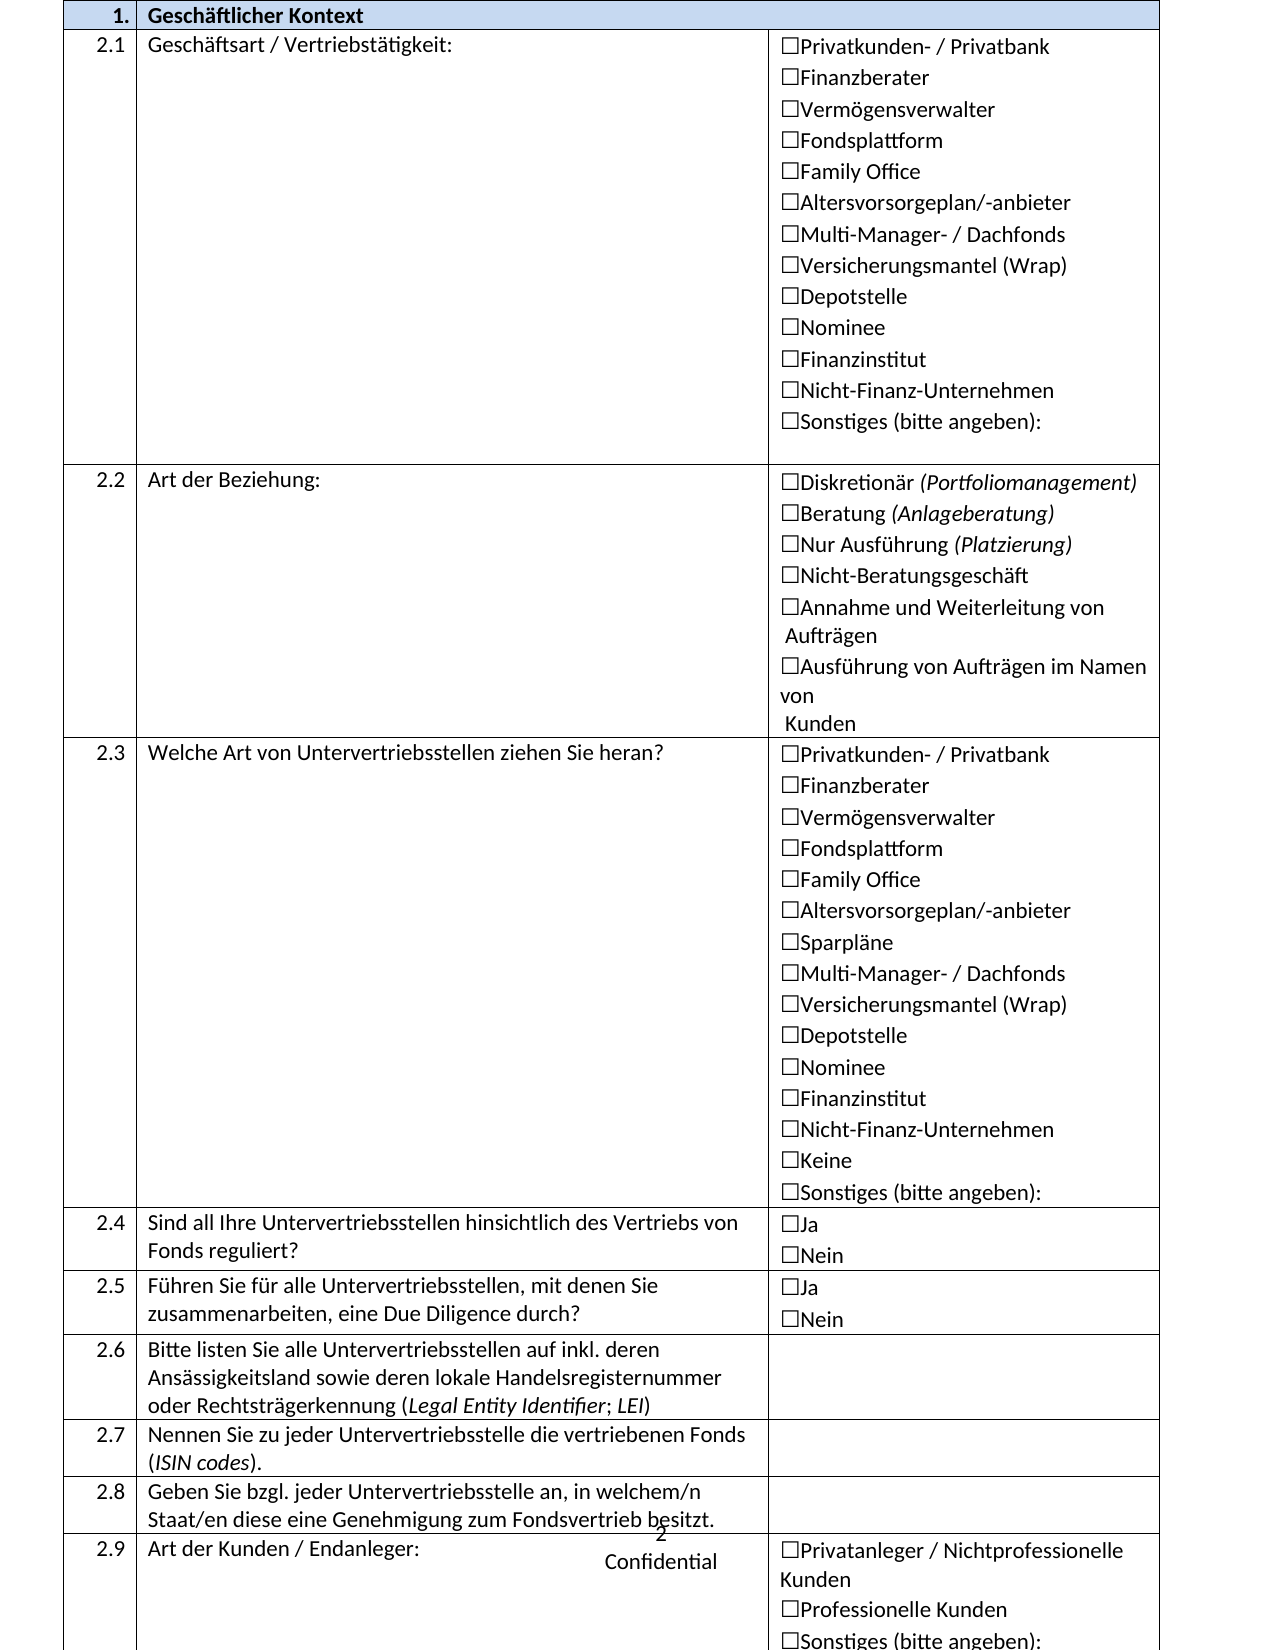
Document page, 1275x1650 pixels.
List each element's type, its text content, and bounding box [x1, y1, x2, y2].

table_cell Sind all Ihre Untervertriebsstellen hinsichtlich des Vertriebs von Fonds reguliert? [137, 1208, 768, 1270]
table_cell Nennen Sie zu jeder Untervertriebsstelle die vertriebenen Fonds (ISIN codes). [137, 1420, 768, 1476]
table_cell Ja Nein [769, 1271, 1159, 1334]
table_cell Führen Sie für alle Untervertriebsstellen, mit denen Sie zusammenarbeiten, eine Due Diligence durch? [137, 1271, 768, 1334]
table_cell Privatkunden- / Privatbank Finanzberater Vermögensverwalter Fondsplattform Family Office Altersvorsorgeplan/-anbieter Sparpläne Multi-Manager- / Dachfonds Versicherungsmantel (Wrap) Depotstelle Nominee Finanzinstitut Nicht-Finanz-Unternehmen Keine Sonstiges (bitte angeben): [769, 738, 1159, 1207]
table_cell Bitte listen Sie alle Untervertriebsstellen auf inkl. deren Ansässigkeitsland sowie deren lokale Handelsregisternummer oder Rechtsträgerkennung (Legal Entity Identifier; LEI) [137, 1335, 768, 1419]
table_cell Geben Sie bzgl. jeder Untervertriebsstelle an, in welchem/n Staat/en diese eine Genehmigung zum Fondsvertrieb besitzt. [137, 1477, 768, 1533]
table_cell [769, 1335, 1159, 1419]
table_cell Welche Art von Untervertriebsstellen ziehen Sie heran? [137, 738, 768, 1207]
table_cell 2.5 [64, 1271, 136, 1334]
table_cell Ja Nein [769, 1208, 1159, 1270]
table_header [64, 1, 136, 29]
table_cell Privatkunden- / Privatbank Finanzberater Vermögensverwalter Fondsplattform Family Office Altersvorsorgeplan/-anbieter Multi-Manager- / Dachfonds Versicherungsmantel (Wrap) Depotstelle Nominee Finanzinstitut Nicht-Finanz-Unternehmen Sonstiges (bitte angeben): [769, 30, 1159, 464]
table_cell [769, 1477, 1159, 1533]
table_cell [769, 1420, 1159, 1476]
table_cell 2.4 [64, 1208, 136, 1270]
table_cell Art der Kunden / Endanleger: [137, 1534, 768, 1650]
table_header Geschäftlicher Kontext [137, 1, 1159, 29]
table_cell 2.3 [64, 738, 136, 1207]
table_cell 2.7 [64, 1420, 136, 1476]
table_cell Privatanleger / Nichtprofessionelle Kunden Professionelle Kunden Sonstiges (bitte angeben): [769, 1534, 1159, 1650]
table_cell 2.6 [64, 1335, 136, 1419]
table_cell Art der Beziehung: [137, 465, 768, 737]
table_cell Geschäftsart / Vertriebstätigkeit: [137, 30, 768, 464]
table_cell 2.8 [64, 1477, 136, 1533]
table_cell 2.1 [64, 30, 136, 464]
table_cell Diskretionär (Portfoliomanagement) Beratung (Anlageberatung) Nur Ausführung (Platzierung) Nicht-Beratungsgeschäft Annahme und Weiterleitung von Aufträgen Ausführung von Aufträgen im Namen von Kunden [769, 465, 1159, 737]
table_cell 2.9 [64, 1534, 136, 1650]
table_cell 2.2 [64, 465, 136, 737]
